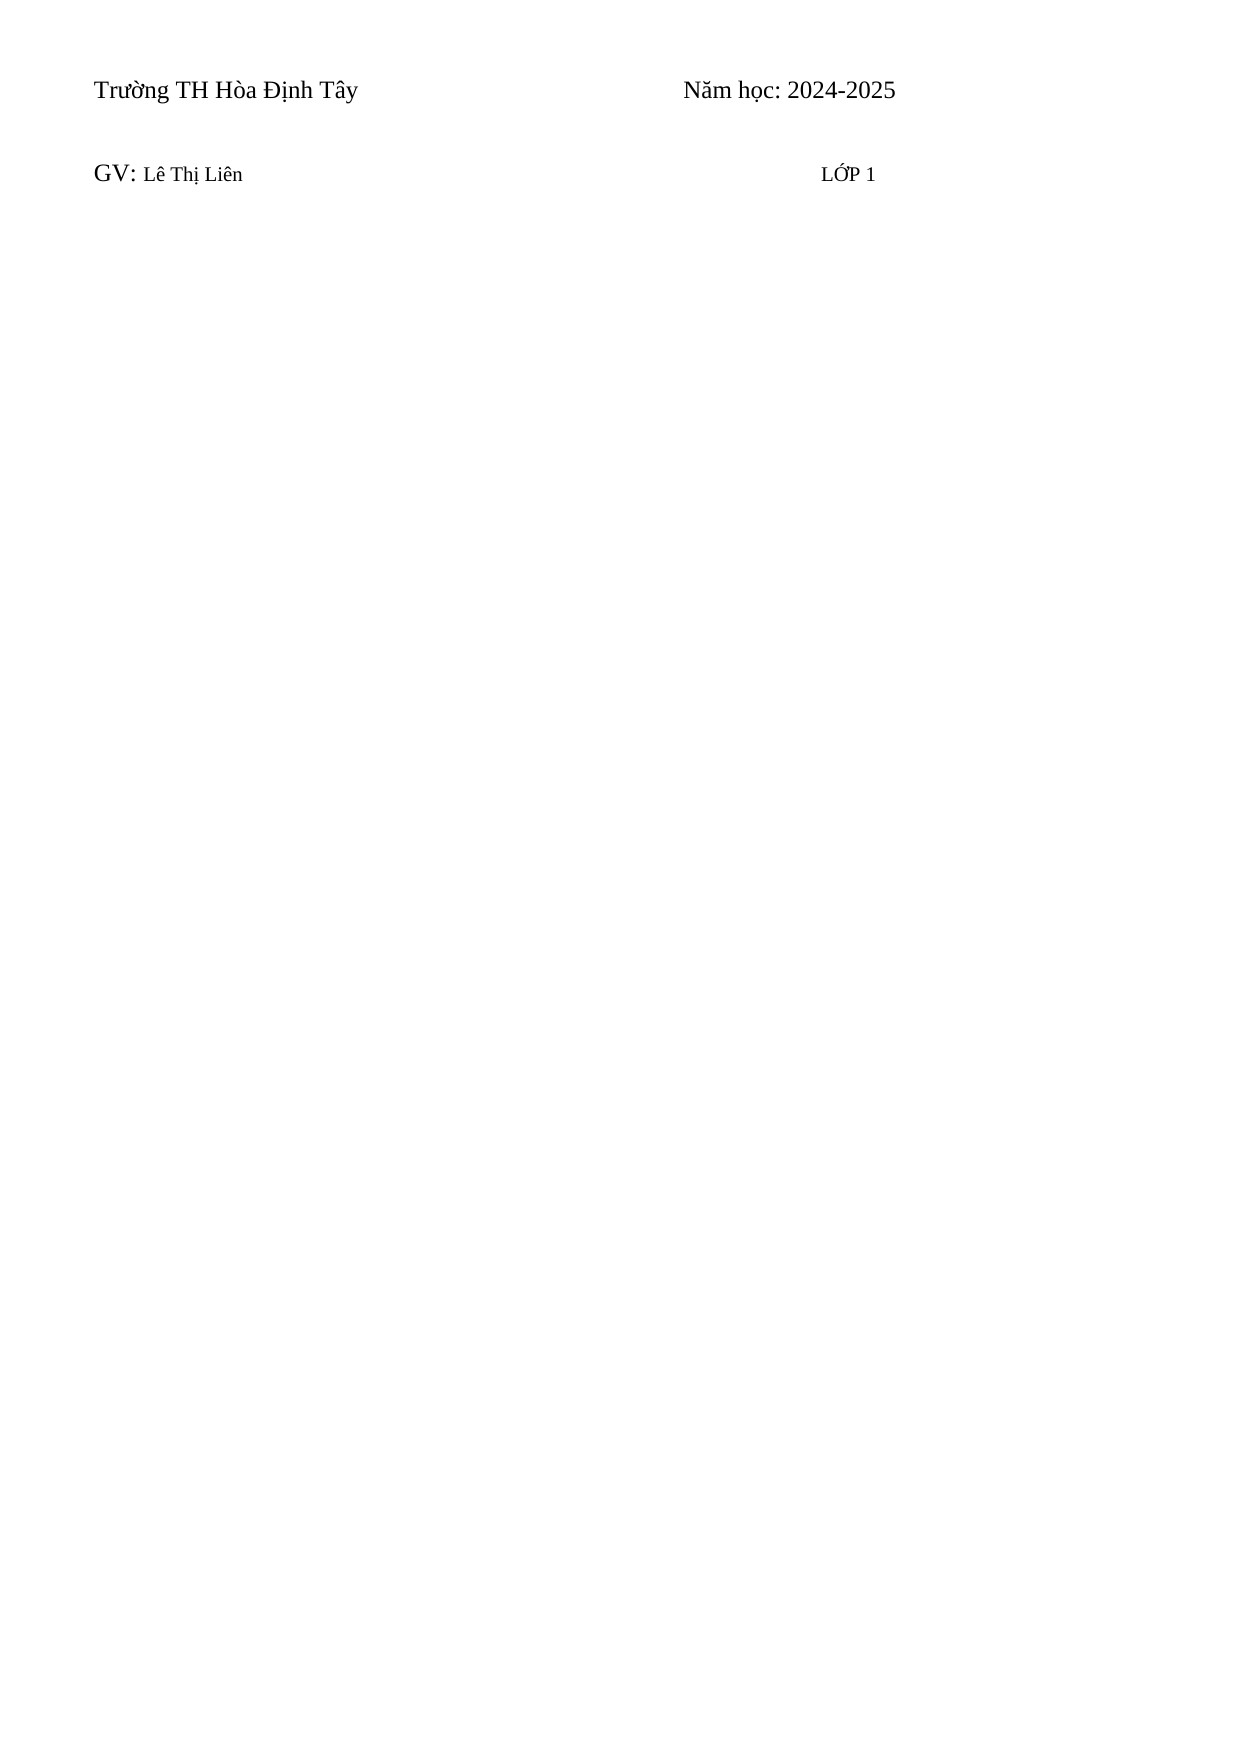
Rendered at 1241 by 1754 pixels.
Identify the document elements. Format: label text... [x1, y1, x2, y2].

text GV: Lê Thị Liên LỚP 1 [94, 158, 1192, 187]
